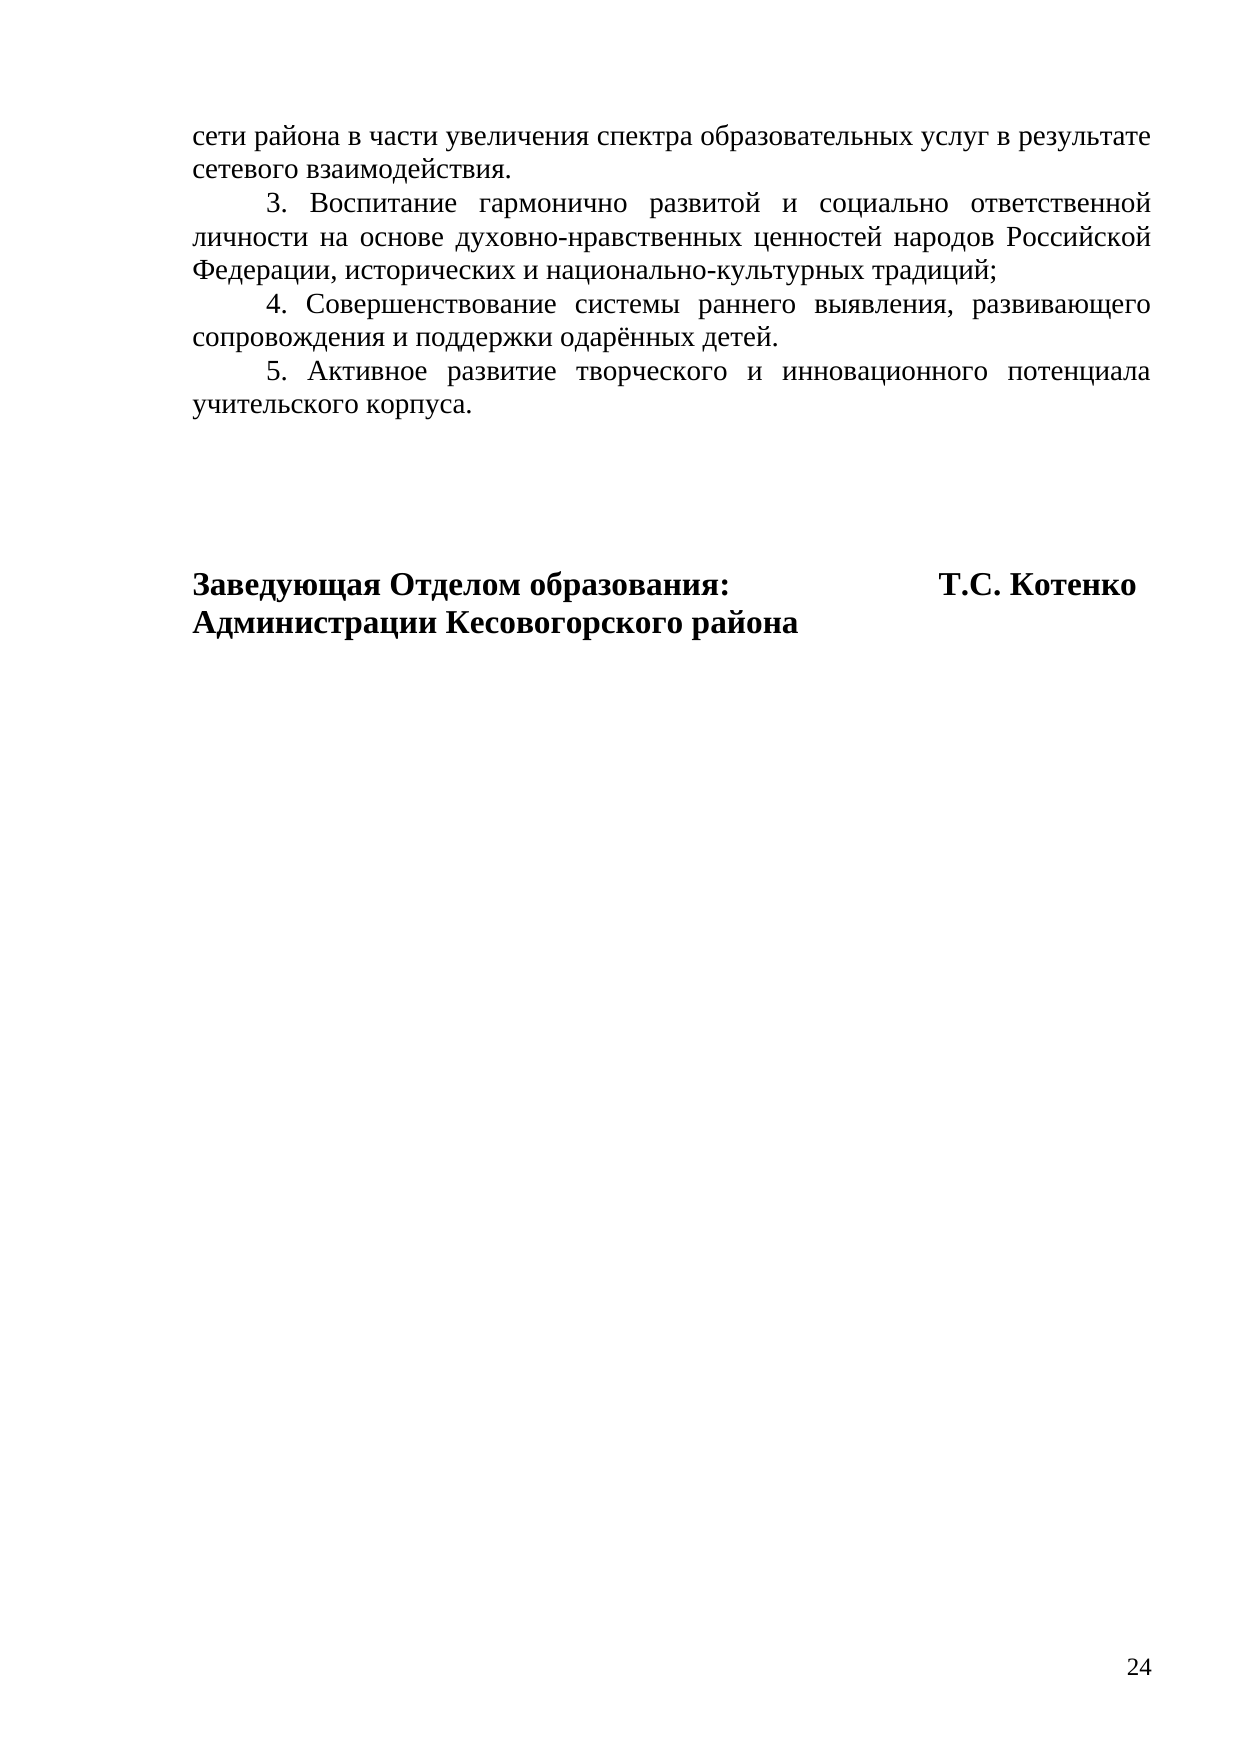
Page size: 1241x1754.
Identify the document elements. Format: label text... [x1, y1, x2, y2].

text Администрации Кесовогорского района [192, 602, 1152, 640]
text 5. Активное развитие творческого и инновационного потенциала учительского корпуса. [192, 353, 1152, 420]
text Заведующая Отделом образования: Т.С. Котенко [192, 564, 1152, 602]
text 4. Совершенствование системы раннего выявления, развивающего сопровождения и поддержки одарённых детей. [192, 286, 1152, 353]
text 3. Воспитание гармонично развитой и социально ответственной личности на основе духовно-нравственных ценностей народов Российской Федерации, исторических и национально-культурных традиций; [192, 185, 1152, 286]
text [192, 118, 1152, 185]
